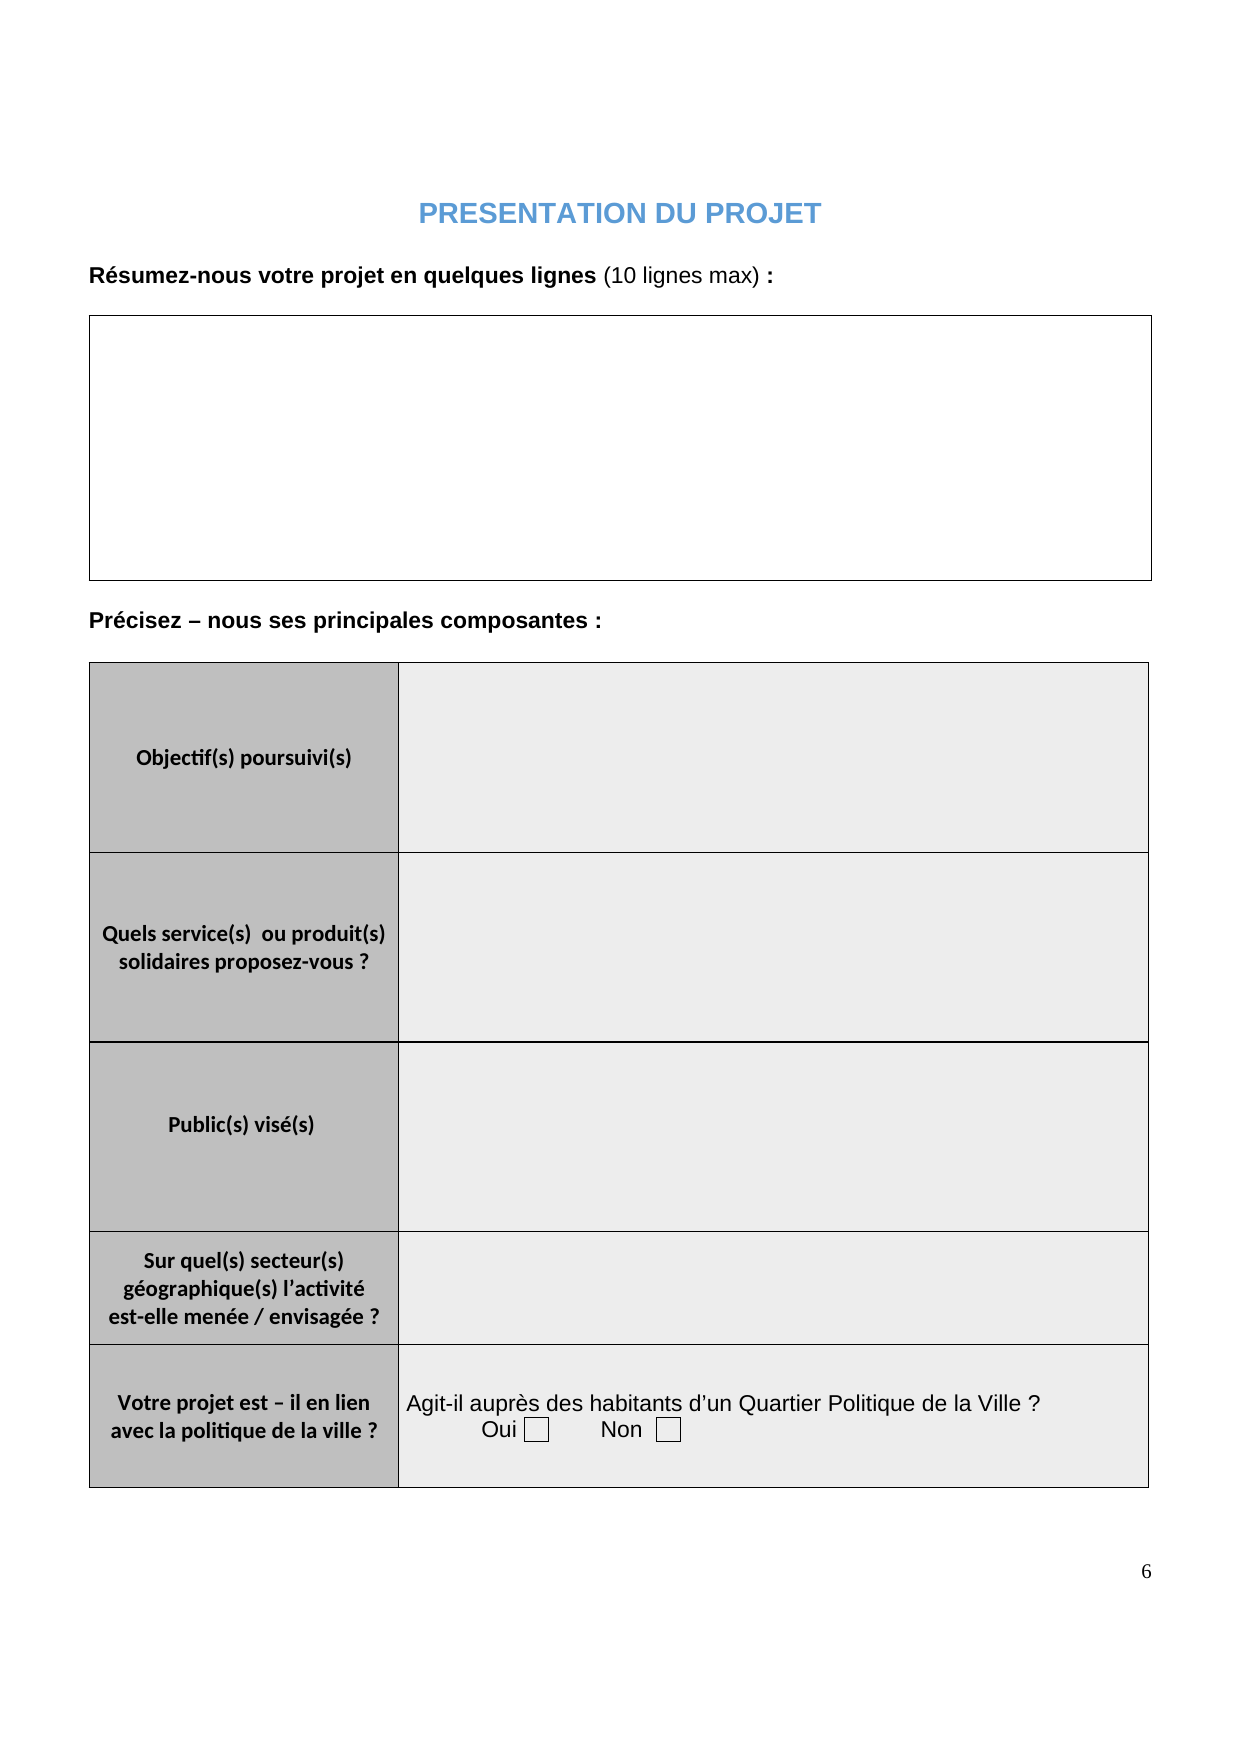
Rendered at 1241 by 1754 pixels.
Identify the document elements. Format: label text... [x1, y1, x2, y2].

text Résumez-nous votre projet en quelques lignes (10 lignes max) : [89, 262, 1152, 289]
table_cell Sur quel(s) secteur(s) géographique(s) l’activité est-elle menée / envisagée ? [90, 1232, 398, 1344]
table_header [90, 316, 1151, 580]
table_header [399, 663, 1148, 852]
subtitle PRESENTATION DU PROJET [89, 196, 1152, 230]
table_cell [399, 853, 1148, 1041]
table_cell Agit-il auprès des habitants d’un Quartier Politique de la Ville ? Oui Non [399, 1345, 1148, 1487]
table_cell [399, 1232, 1148, 1344]
table_cell Public(s) visé(s) [90, 1043, 398, 1231]
table_header Objectif(s) poursuivi(s) [90, 663, 398, 852]
table_cell [399, 1043, 1148, 1231]
table_cell Votre projet est – il en lien avec la politique de la ville ? [90, 1345, 398, 1487]
text Précisez – nous ses principales composantes : [89, 607, 1152, 633]
table_cell Quels service(s) ou produit(s) solidaires proposez-vous ? [90, 853, 398, 1041]
